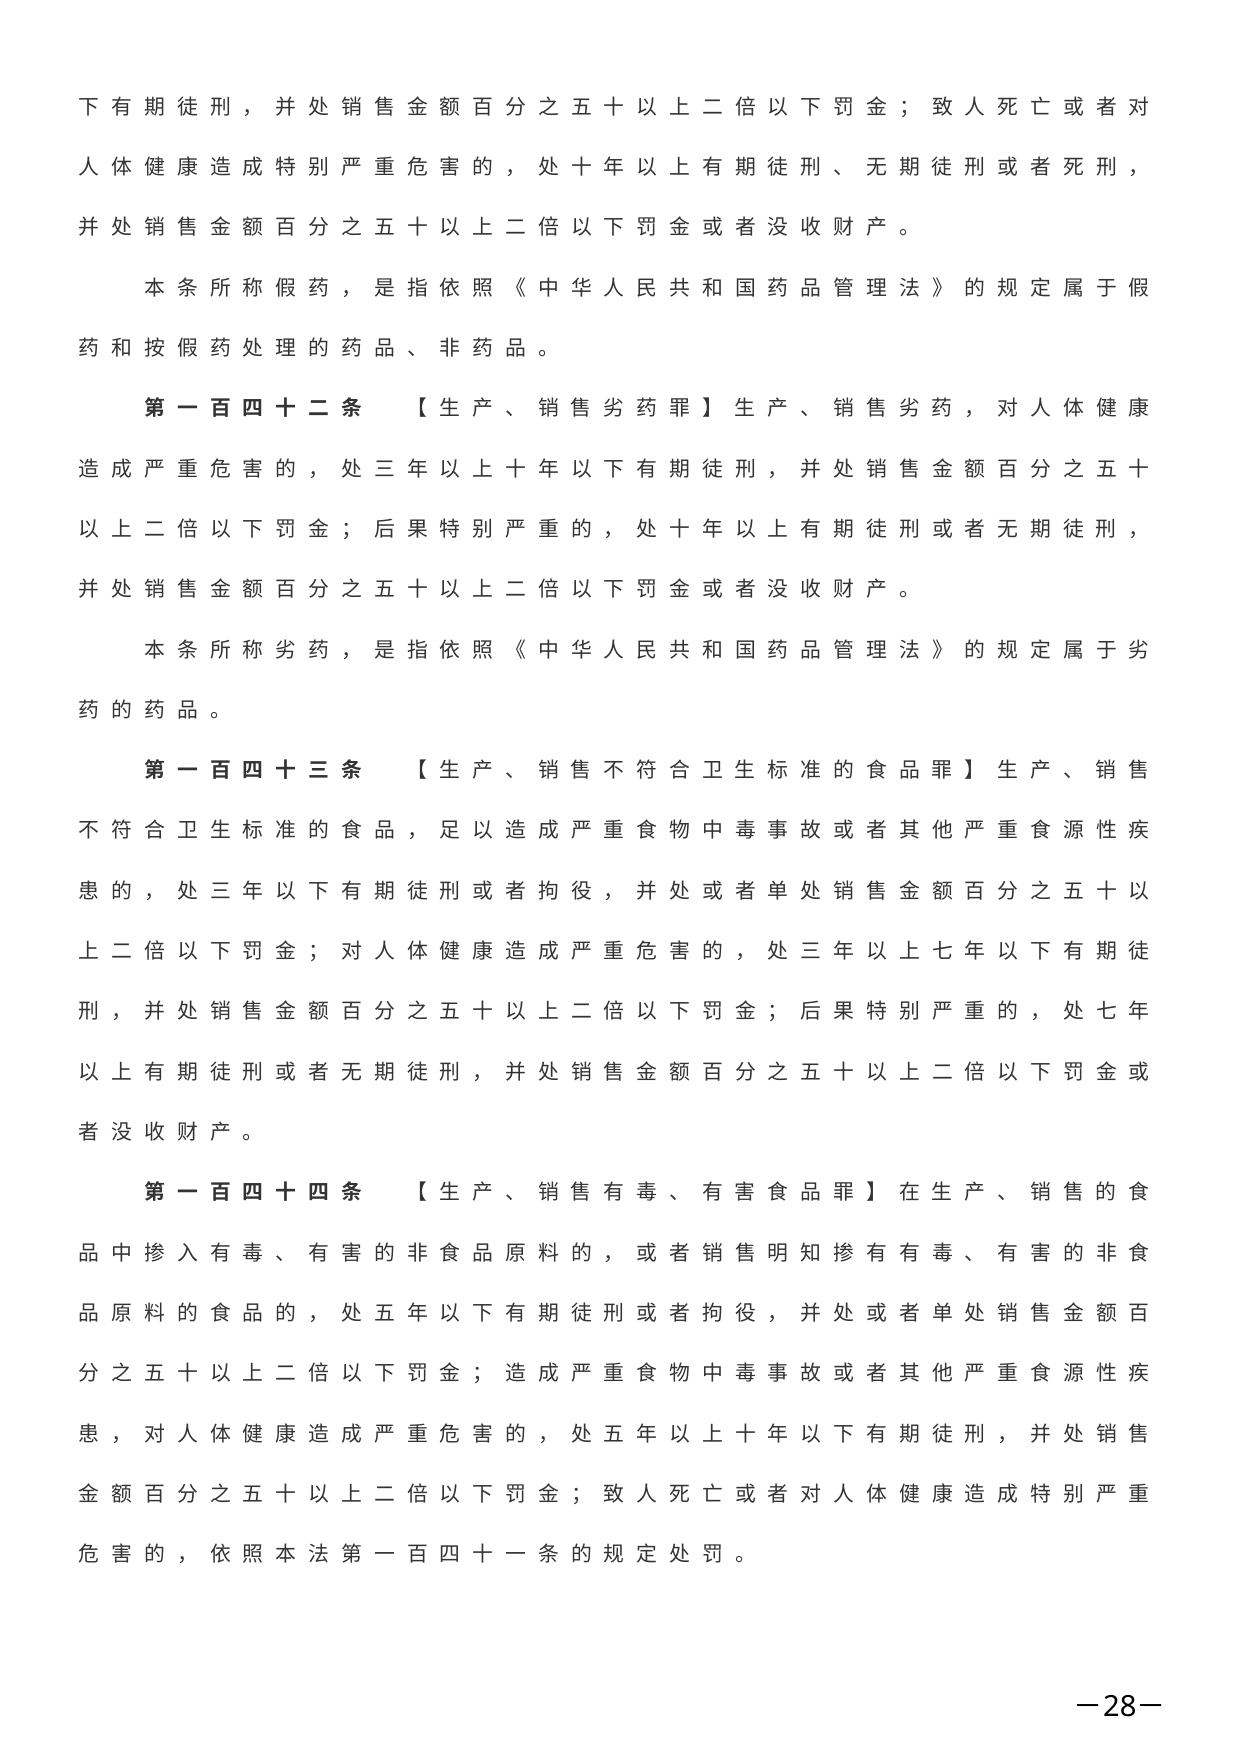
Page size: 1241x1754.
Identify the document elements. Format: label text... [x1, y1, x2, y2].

text 第一百四十二条 【生产、销售劣药罪】生产、销售劣药，对人体健康造成严重危害的，处三年以上十年以下有期徒刑，并处销售金额百分之五十以上二倍以下罚金；后果特别严重的，处十年以上有期徒刑或者无期徒刑，并处销售金额百分之五十以上二倍以下罚金或者没收财产。 [79, 377, 1161, 618]
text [79, 75, 1161, 256]
text 第一百四十四条 【生产、销售有毒、有害食品罪】在生产、销售的食品中掺入有毒、有害的非食品原料的，或者销售明知掺有有毒、有害的非食品原料的食品的，处五年以下有期徒刑或者拘役，并处或者单处销售金额百分之五十以上二倍以下罚金；造成严重食物中毒事故或者其他严重食源性疾患，对人体健康造成严重危害的，处五年以上十年以下有期徒刑，并处销售金额百分之五十以上二倍以下罚金；致人死亡或者对人体健康造成特别严重危害的，依照本法第一百四十一条的规定处罚。 [79, 1161, 1161, 1583]
text 本条所称假药，是指依照《中华人民共和国药品管理法》的规定属于假药和按假药处理的药品、非药品。 [79, 256, 1161, 377]
text 本条所称劣药，是指依照《中华人民共和国药品管理法》的规定属于劣药的药品。 [79, 618, 1161, 738]
text 第一百四十三条 【生产、销售不符合卫生标准的食品罪】生产、销售不符合卫生标准的食品，足以造成严重食物中毒事故或者其他严重食源性疾患的，处三年以下有期徒刑或者拘役，并处或者单处销售金额百分之五十以上二倍以下罚金；对人体健康造成严重危害的，处三年以上七年以下有期徒刑，并处销售金额百分之五十以上二倍以下罚金；后果特别严重的，处七年以上有期徒刑或者无期徒刑，并处销售金额百分之五十以上二倍以下罚金或者没收财产。 [79, 738, 1161, 1161]
